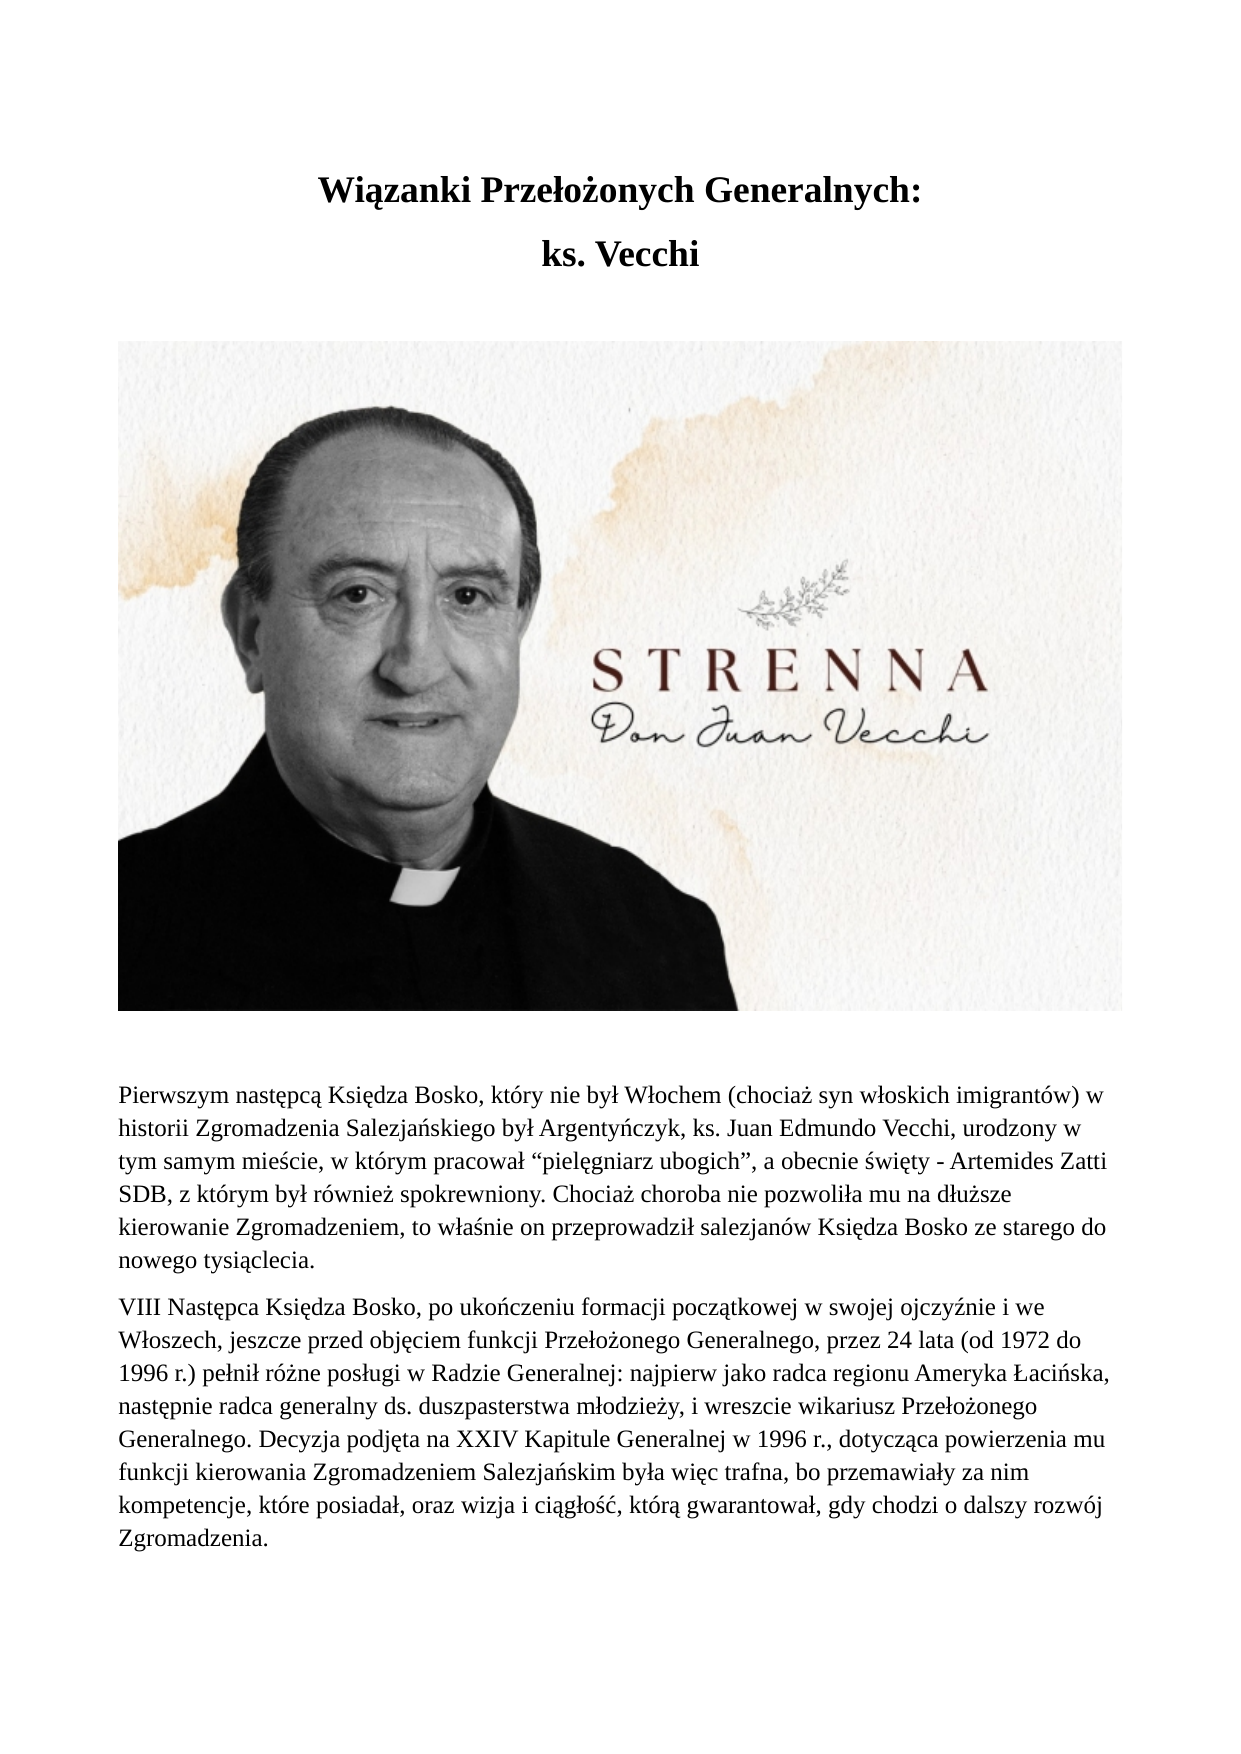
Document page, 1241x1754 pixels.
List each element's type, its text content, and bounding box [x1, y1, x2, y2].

picture [118, 341, 1123, 1011]
text VIII Następca Księdza Bosko, po ukończeniu formacji początkowej w swojej ojczyźnie i we Włoszech, jeszcze przed objęciem funkcji Przełożonego Generalnego, przez 24 lata (od 1972 do 1996 r.) pełnił różne posługi w Radzie Generalnej: najpierw jako radca regionu Ameryka Łacińska, następnie radca generalny ds. duszpasterstwa młodzieży, i wreszcie wikariusz Przełożonego Generalnego. Decyzja podjęta na XXIV Kapitule Generalnej w 1996 r., dotycząca powierzenia mu funkcji kierowania Zgromadzeniem Salezjańskim była więc trafna, bo przemawiały za nim kompetencje, które posiadał, oraz wizja i ciągłość, którą gwarantował, gdy chodzi o dalszy rozwój Zgromadzenia. [118, 1292, 1122, 1552]
subtitle Wiązanki Przełożonych Generalnych: [118, 168, 1122, 211]
text Pierwszym następcą Księdza Bosko, który nie był Włochem (chociaż syn włoskich imigrantów) w historii Zgromadzenia Salezjańskiego był Argentyńczyk, ks. Juan Edmundo Vecchi, urodzony w tym samym mieście, w którym pracował “pielęgniarz ubogich”, a obecnie święty - Artemides Zatti SDB, z którym był również spokrewniony. Chociaż choroba nie pozwoliła mu na dłuższe kierowanie Zgromadzeniem, to właśnie on przeprowadził salezjanów Księdza Bosko ze starego do nowego tysiąclecia. [118, 1080, 1122, 1273]
subtitle ks. Vecchi [118, 232, 1122, 275]
